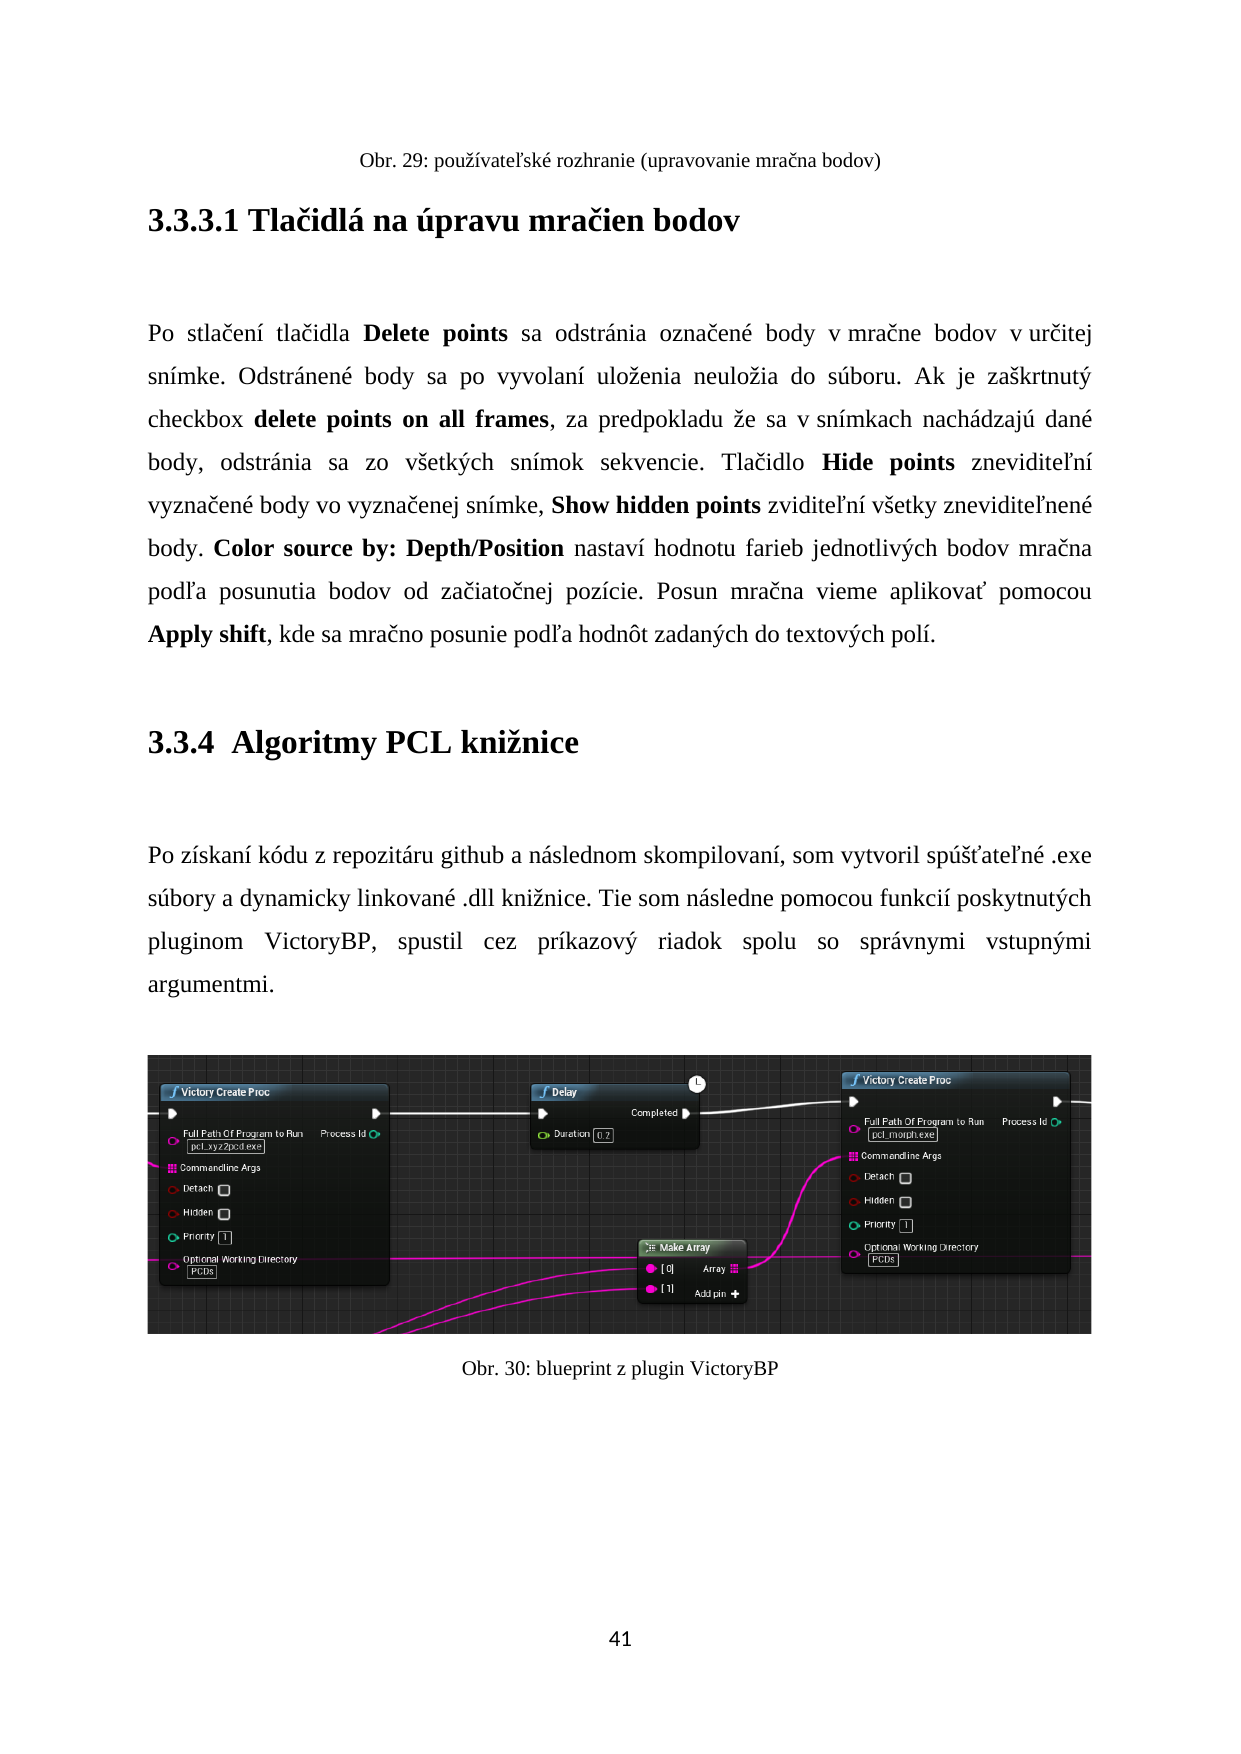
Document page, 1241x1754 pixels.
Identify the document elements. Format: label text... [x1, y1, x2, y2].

subtitle Algoritmy PCL knižnice [148, 722, 1093, 761]
subtitle Tlačidlá na úpravu mračien bodov [148, 200, 1093, 239]
text Obr. 29: používateľské rozhranie (upravovanie mračna bodov) [148, 148, 1093, 172]
text Po získaní kódu z repozitáru github a následnom skompilovaní, som vytvoril spúšťateľné .exe súbory a dynamicky linkované .dll knižnice. Tie som následne pomocou funkcií poskytnutých pluginom VictoryBP, spustil cez príkazový riadok spolu so správnymi vstupnými argumentmi. [148, 840, 1093, 998]
text Po stlačení tlačidla Delete points sa odstránia označené body v mračne bodov v určitej snímke. Odstránené body sa po vyvolaní uloženia neuložia do súboru. Ak je zaškrtnutý checkbox delete points on all frames, za predpokladu že sa v snímkach nachádzajú dané body, odstránia sa zo všetkých snímok sekvencie. Tlačidlo Hide points zneviditeľní vyznačené body vo vyznačenej snímke, Show hidden points zviditeľní všetky zneviditeľnené body. Color source by: Depth/Position nastaví hodnotu farieb jednotlivých bodov mračna podľa posunutia bodov od začiatočnej pozície. Posun mračna vieme aplikovať pomocou Apply shift, kde sa mračno posunie podľa hodnôt zadaných do textových polí. [148, 318, 1093, 648]
text Obr. 30: blueprint z plugin VictoryBP [148, 1356, 1093, 1380]
picture [147, 1055, 1092, 1334]
